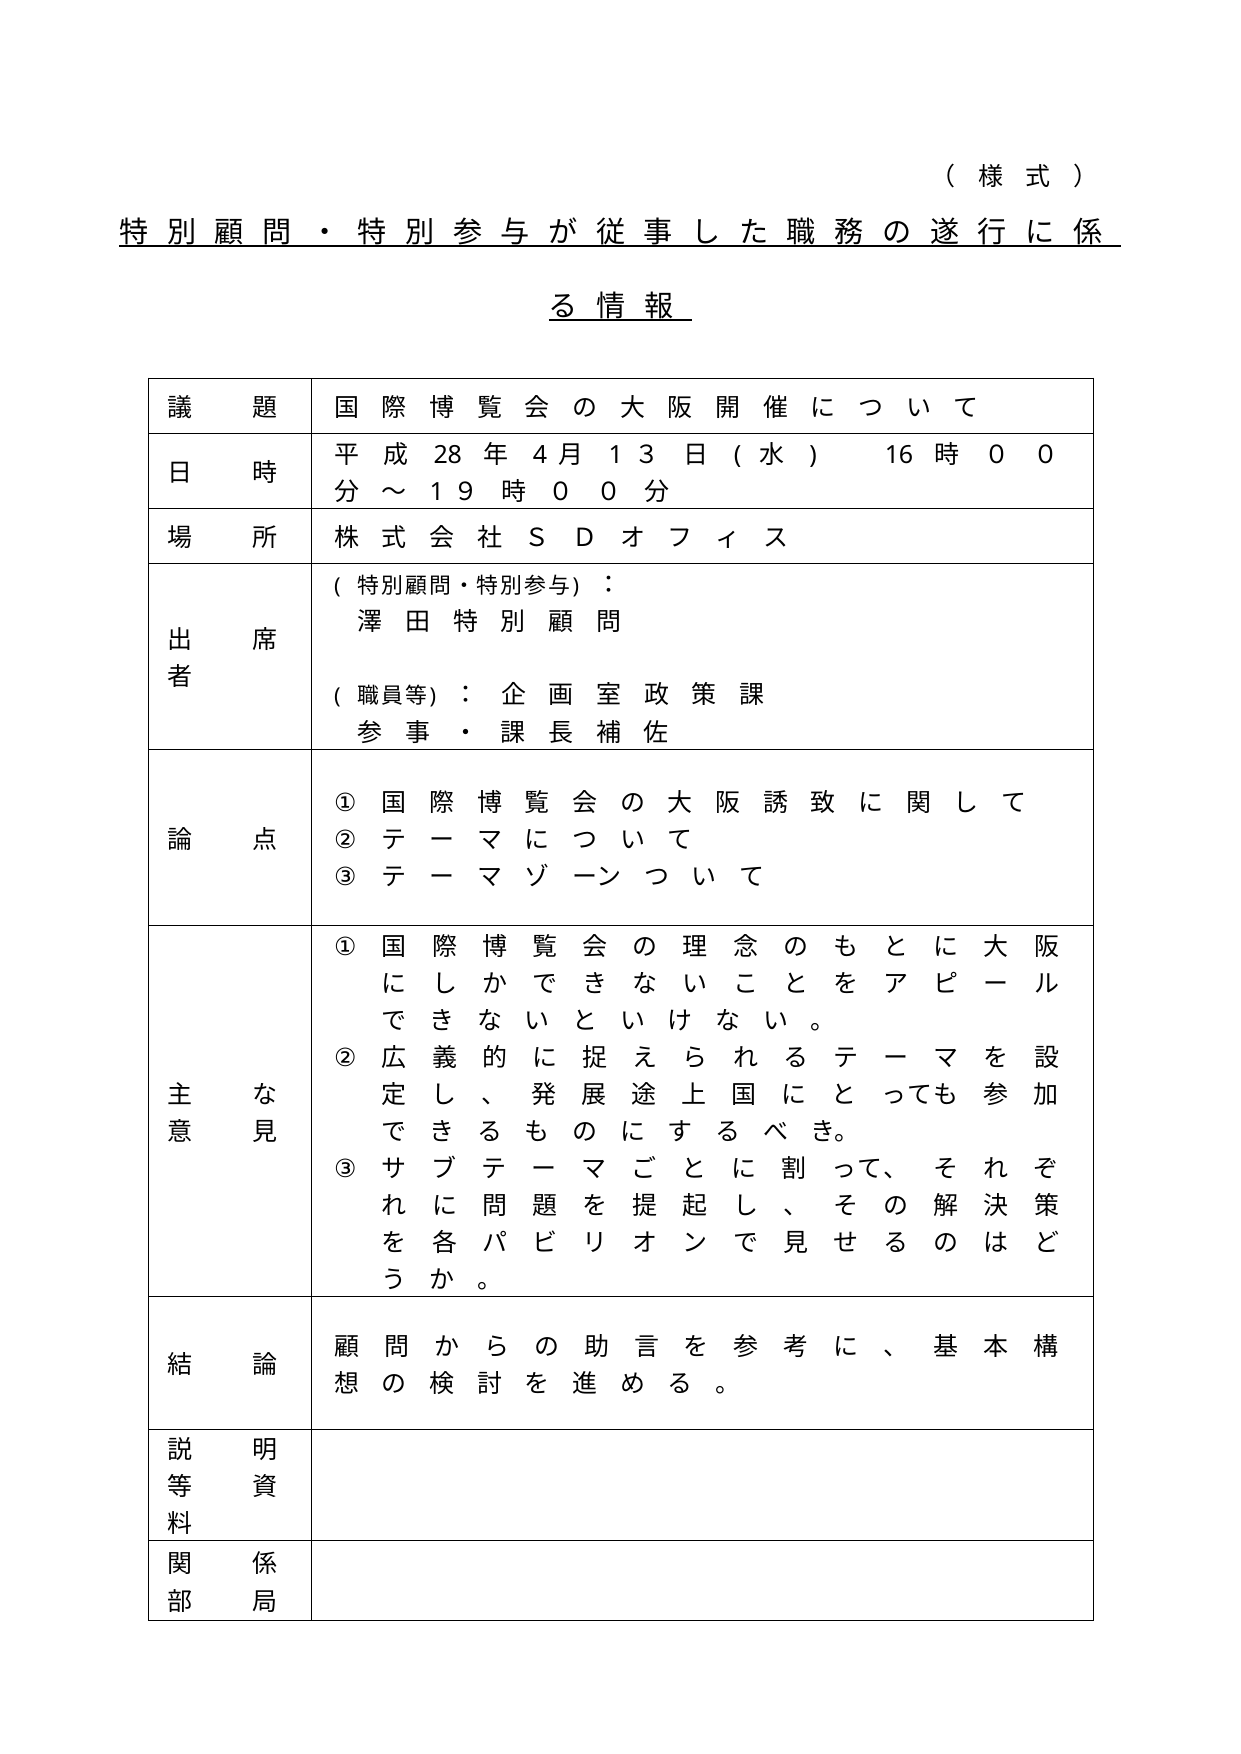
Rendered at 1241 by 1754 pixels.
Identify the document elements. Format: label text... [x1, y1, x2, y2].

table_cell 場所 [149, 509, 311, 563]
table_cell 株式会社ＳＤオフィス [312, 509, 1093, 563]
table_cell 日時 [149, 434, 311, 508]
table_header 国際博覧会の大阪開催について [312, 379, 1093, 433]
table_cell 国際博覧会の理念のもとに大阪にしかできないことをアピールできないといけない。 広義的に捉えられるテーマを設定し、発展途上国にとっても参加できるものにするべき。 サブテーマごとに割って、それぞれに問題を提起し、その解決策を各パビリオンで見せるのはどうか。 [312, 926, 1093, 1296]
table_cell 説明等資料 [149, 1430, 311, 1540]
table_cell 出席者 [149, 564, 311, 749]
table_cell 平成28年4月1３日(水) 16時００分～1９時００分 [312, 434, 1093, 508]
table_header 議題 [149, 379, 311, 433]
text 特別顧問・特別参与が従事した職務の遂行に係る情報 [119, 247, 1121, 341]
text 特別顧問・特別参与が従事した職務の遂行に係る情報 [119, 193, 1121, 245]
table_cell (特別顧問・特別参与)： 澤田特別顧問 (職員等)：企画室政策課 参事・課長補佐 [312, 564, 1093, 749]
table_cell [312, 1541, 1093, 1620]
table_cell 関係部局 （室課） [149, 1541, 311, 1620]
table_cell 顧問からの助言を参考に、基本構想の検討を進める。 [312, 1297, 1093, 1428]
table_cell 論点 [149, 750, 311, 925]
table_cell [312, 1430, 1093, 1540]
table_cell 国際博覧会の大阪誘致に関して テーマについて テーマゾーンついて [312, 750, 1093, 925]
table_cell 主な意見 [149, 926, 311, 1296]
text （様式） [119, 156, 1121, 193]
table_cell 結論 [149, 1297, 311, 1428]
